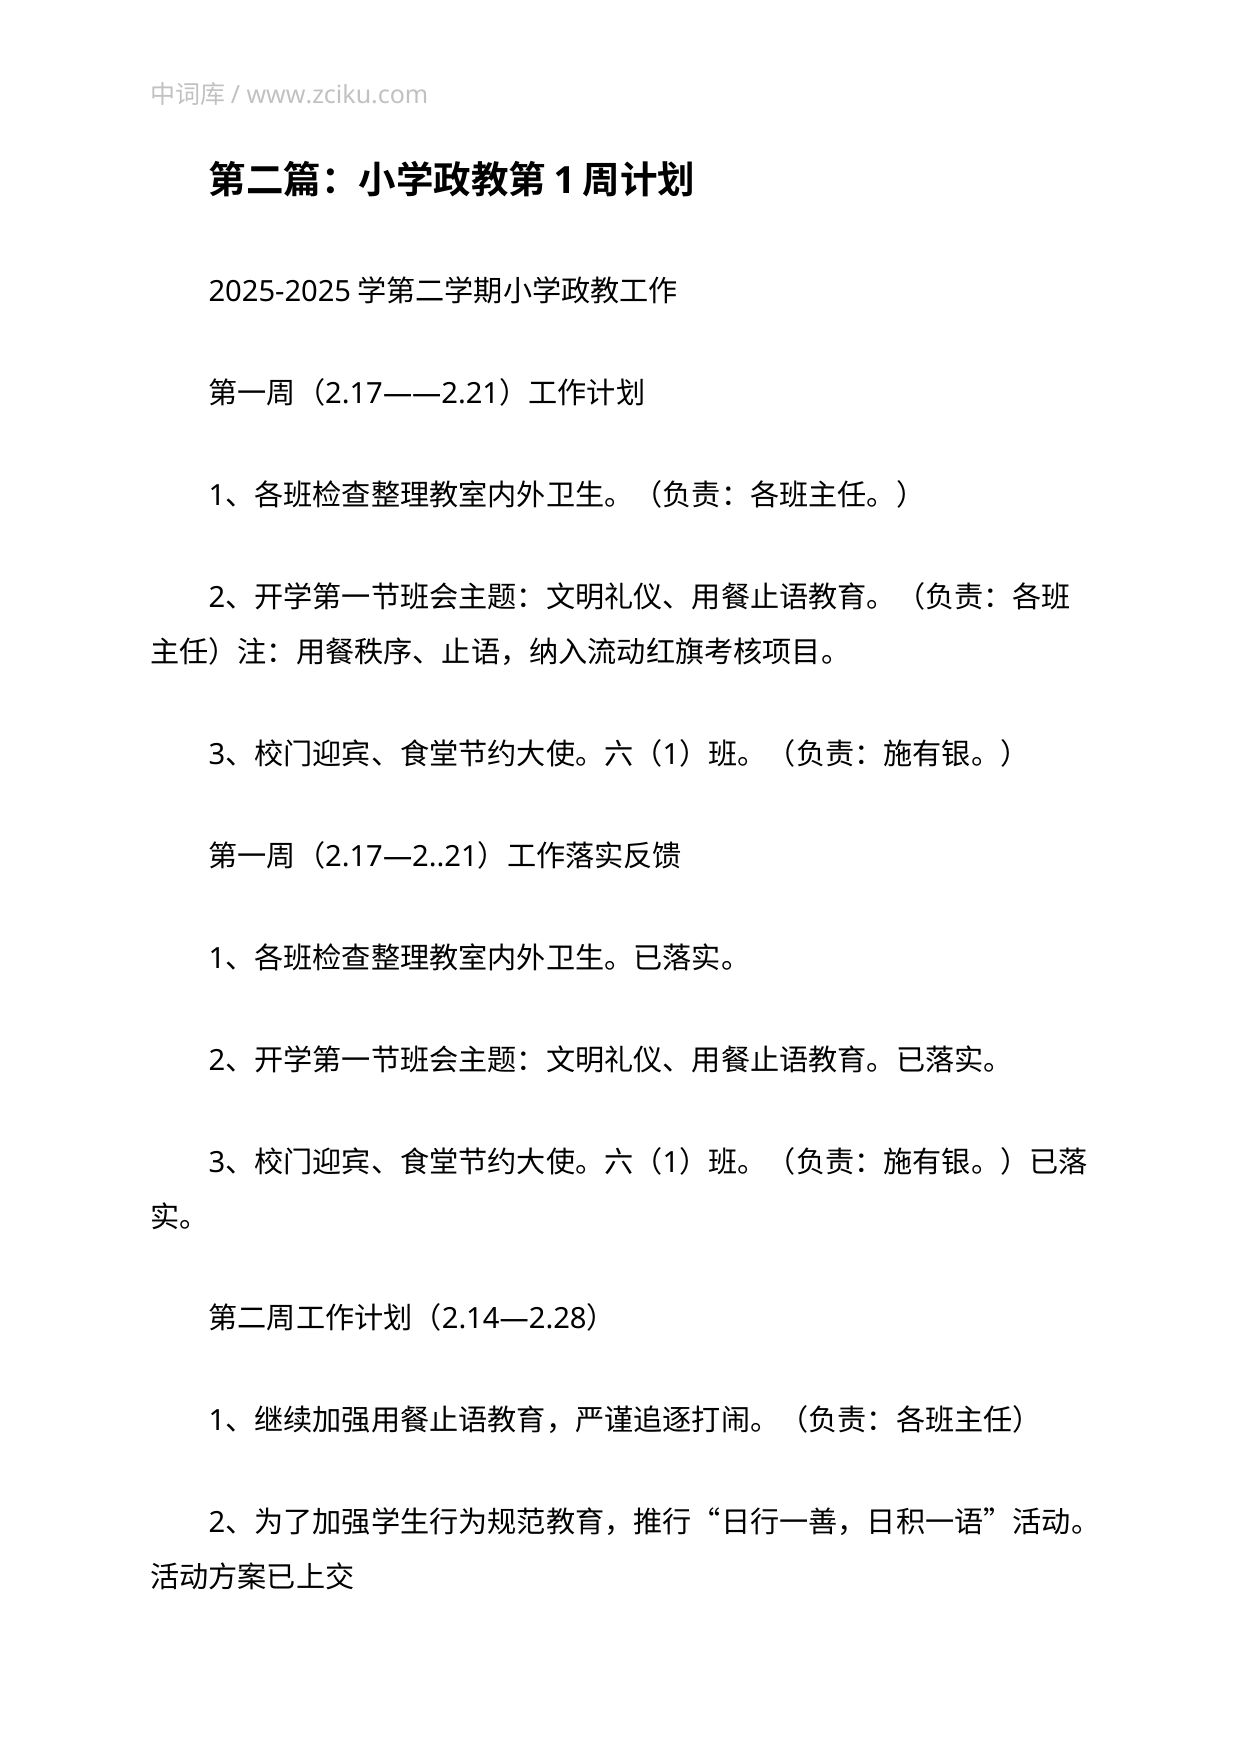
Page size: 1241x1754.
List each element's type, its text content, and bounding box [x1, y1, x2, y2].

text 1、继续加强用餐止语教育，严谨追逐打闹。（负责：各班主任） [150, 1397, 1090, 1439]
text 2、开学第一节班会主题：文明礼仪、用餐止语教育。已落实。 [150, 1036, 1090, 1079]
text 第一周（2.17——2.21）工作计划 [150, 369, 1090, 412]
text 3、校门迎宾、食堂节约大使。六（1）班。（负责：施有银。）已落实。 [150, 1138, 1090, 1236]
text 2、为了加强学生行为规范教育，推行“日行一善，日积一语”活动。活动方案已上交 [150, 1499, 1090, 1596]
text 1、各班检查整理教室内外卫生。（负责：各班主任。） [150, 472, 1090, 514]
text 2、开学第一节班会主题：文明礼仪、用餐止语教育。（负责：各班主任）注：用餐秩序、止语，纳入流动红旗考核项目。 [150, 573, 1090, 671]
text 第二周工作计划（2.14—2.28） [150, 1295, 1090, 1337]
text 第二篇：小学政教第1周计划 [150, 150, 1090, 204]
text 2025-2025学第二学期小学政教工作 [150, 268, 1090, 310]
text 1、各班检查整理教室内外卫生。已落实。 [150, 934, 1090, 977]
text 第一周（2.17—2..21）工作落实反馈 [150, 832, 1090, 875]
text 3、校门迎宾、食堂节约大使。六（1）班。（负责：施有银。） [150, 730, 1090, 773]
